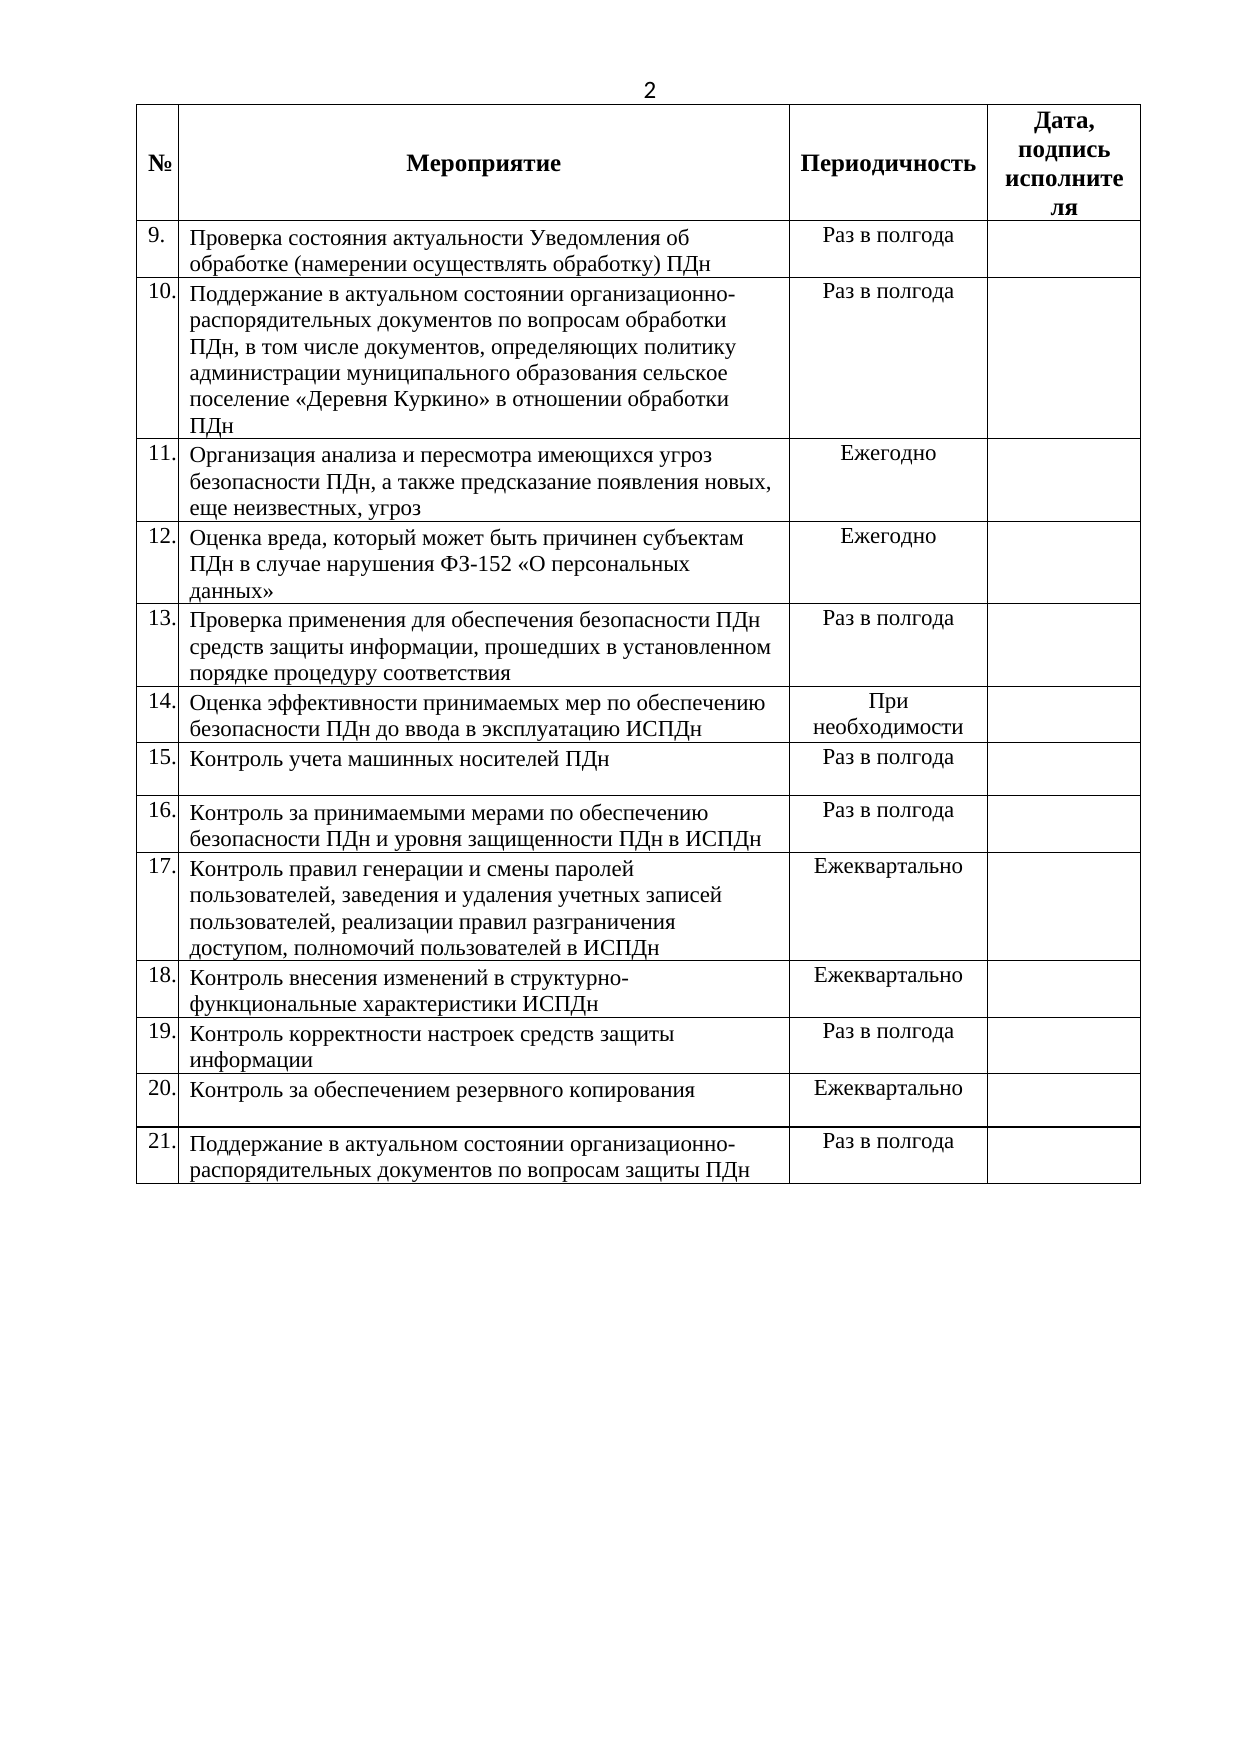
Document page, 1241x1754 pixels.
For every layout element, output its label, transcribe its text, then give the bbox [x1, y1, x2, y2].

table_cell Контроль правил генерации и смены паролей пользователей, заведения и удаления учетных записей пользователей, реализации правил разграничения доступом, полномочий пользователей в ИСПДн [179, 853, 789, 960]
table_cell [137, 439, 178, 521]
table_cell [137, 796, 178, 852]
table_cell [988, 604, 1140, 686]
table_cell Раз в полгода [790, 743, 987, 795]
table_cell Оценка эффективности принимаемых мер по обеспечению безопасности ПДн до ввода в эксплуатацию ИСПДн [179, 687, 789, 742]
table_cell Ежеквартально [790, 961, 987, 1017]
table_cell Ежеквартально [790, 853, 987, 960]
table_header № [137, 105, 178, 220]
table_cell Поддержание в актуальном состоянии организационно-распорядительных документов по вопросам защиты ПДн [179, 1128, 789, 1182]
table_cell [988, 743, 1140, 795]
table_cell [137, 221, 178, 277]
table_cell [137, 1018, 178, 1073]
table_cell Контроль корректности настроек средств защиты информации [179, 1018, 789, 1073]
table_cell [988, 522, 1140, 603]
table_cell Ежегодно [790, 522, 987, 603]
table_cell [988, 1018, 1140, 1073]
table_cell При необходимости [790, 687, 987, 742]
table_cell Раз в полгода [790, 278, 987, 438]
table_cell [988, 439, 1140, 521]
table_cell [988, 796, 1140, 852]
table_cell [137, 743, 178, 795]
table_cell Организация анализа и пересмотра имеющихся угроз безопасности ПДн, а также предсказание появления новых, еще неизвестных, угроз [179, 439, 789, 521]
table_cell Раз в полгода [790, 604, 987, 686]
table_cell [988, 1074, 1140, 1126]
table_cell Раз в полгода [790, 1128, 987, 1182]
table_cell Контроль внесения изменений в структурно-функциональные характеристики ИСПДн [179, 961, 789, 1017]
table_header Мероприятие [179, 105, 789, 220]
table_cell [137, 1128, 178, 1182]
table_cell [137, 278, 178, 438]
table_cell Контроль за принимаемыми мерами по обеспечению безопасности ПДн и уровня защищенности ПДн в ИСПДн [179, 796, 789, 852]
table_cell [137, 604, 178, 686]
table_cell Оценка вреда, который может быть причинен субъектам ПДн в случае нарушения ФЗ-152 «О персональных данных» [179, 522, 789, 603]
table_cell [137, 961, 178, 1017]
table_cell [137, 522, 178, 603]
table_cell Проверка состояния актуальности Уведомления об обработке (намерении осуществлять обработку) ПДн [179, 221, 789, 277]
table_cell Ежеквартально [790, 1074, 987, 1126]
table_cell [988, 278, 1140, 438]
table_cell [988, 961, 1140, 1017]
table_cell [137, 687, 178, 742]
table_header Периодичность [790, 105, 987, 220]
table_cell [988, 221, 1140, 277]
table_cell [137, 853, 178, 960]
table_cell Проверка применения для обеспечения безопасности ПДн средств защиты информации, прошедших в установленном порядке процедуру соответствия [179, 604, 789, 686]
table_cell [988, 853, 1140, 960]
table_cell Поддержание в актуальном состоянии организационно-распорядительных документов по вопросам обработки ПДн, в том числе документов, определяющих политику администрации муниципального образования сельское поселение «Деревня Куркино» в отношении обработки ПДн [179, 278, 789, 438]
table_header Дата, подпись исполнителя [988, 105, 1140, 220]
table_cell [988, 1128, 1140, 1182]
table_cell Контроль за обеспечением резервного копирования [179, 1074, 789, 1126]
table_cell Раз в полгода [790, 221, 987, 277]
table_cell [137, 1074, 178, 1126]
table_cell Ежегодно [790, 439, 987, 521]
table_cell [988, 687, 1140, 742]
table_cell Раз в полгода [790, 1018, 987, 1073]
table_cell Раз в полгода [790, 796, 987, 852]
table_cell Контроль учета машинных носителей ПДн [179, 743, 789, 795]
